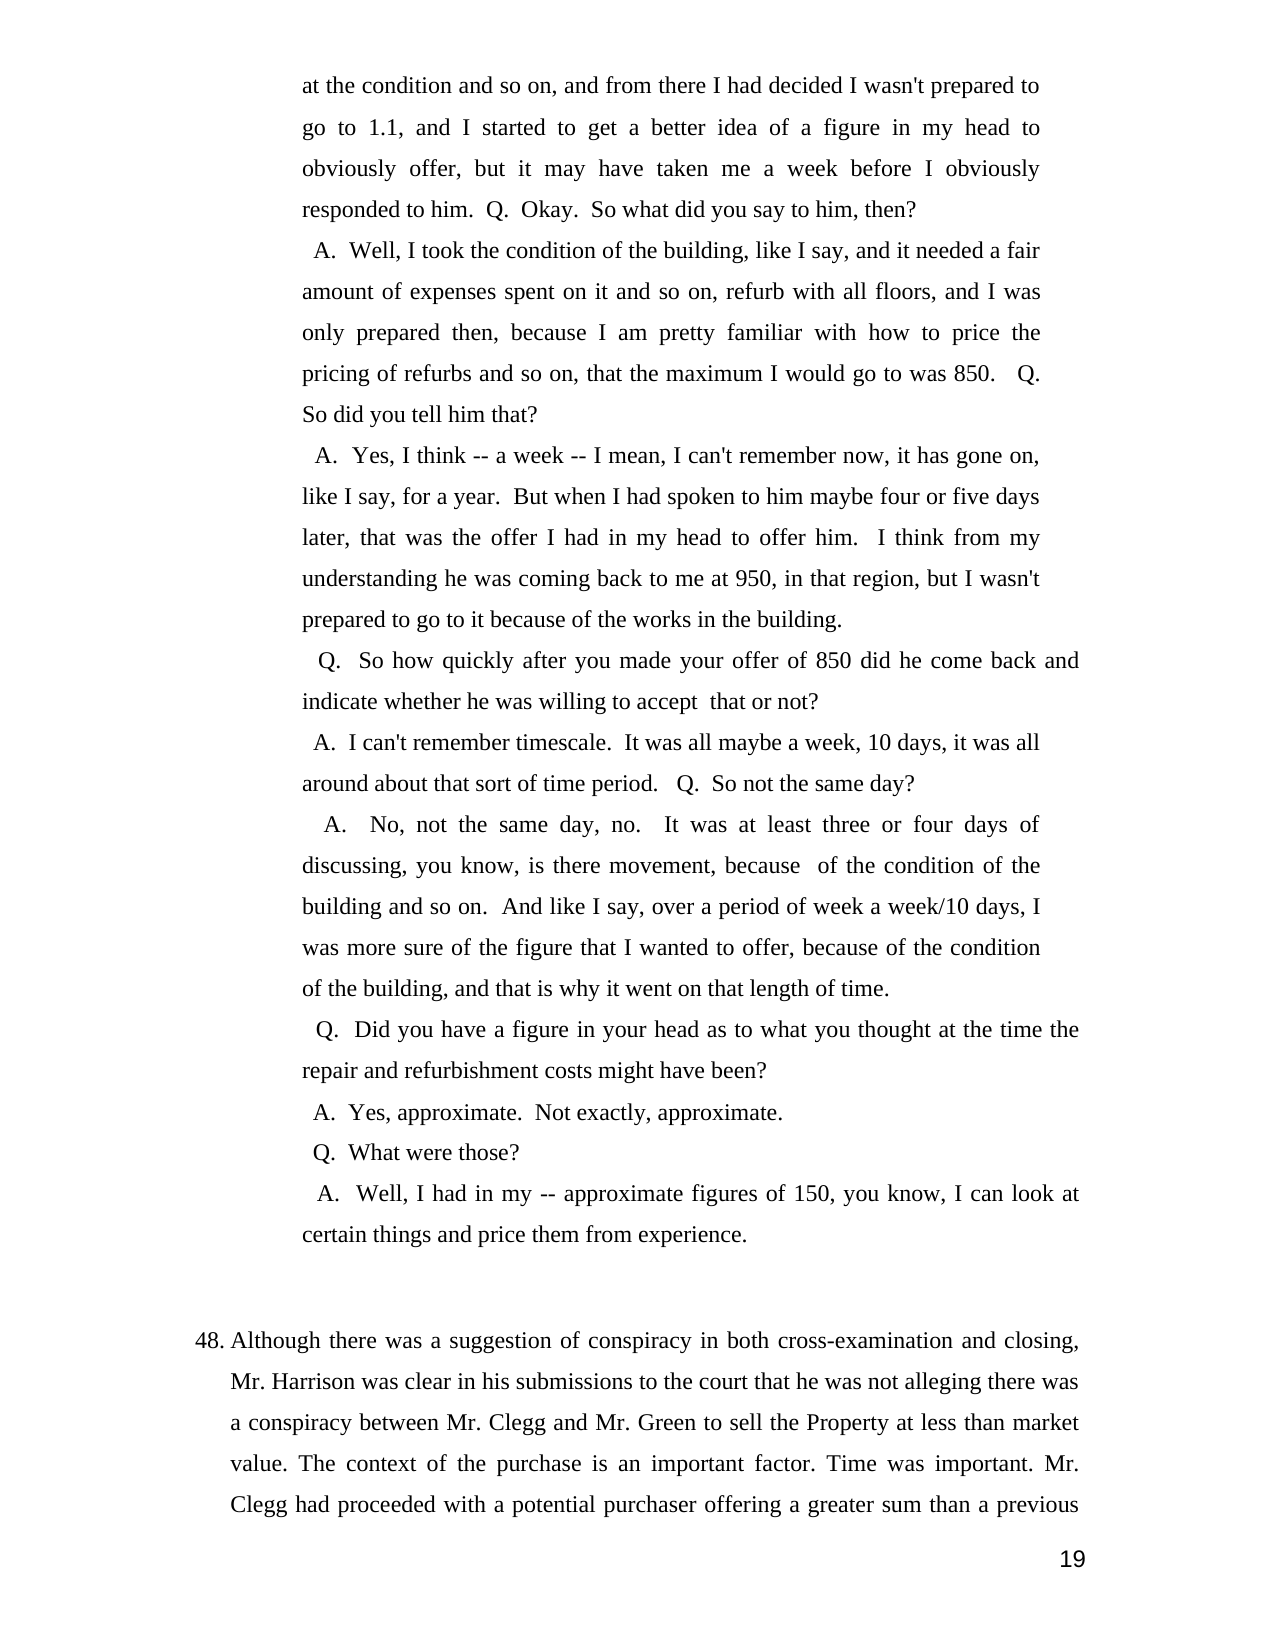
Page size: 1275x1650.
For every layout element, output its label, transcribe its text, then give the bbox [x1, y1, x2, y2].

text A. Yes, I think -- a week -- I mean, I can't remember now, it has gone on, like I say, for a year. But when I had spoken to him maybe four or five days later, that was the offer I had in my head to offer him. I think from my understanding he was coming back to me at 950, in that region, but I wasn't prepared to go to it because of the works in the building. [301, 441, 1042, 633]
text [301, 71, 1042, 222]
text A. Yes, approximate. Not exactly, approximate. [301, 1097, 1081, 1125]
text A. I can't remember timescale. It was all maybe a week, 10 days, it was all around about that sort of time period. Q. So not the same day? [301, 728, 1042, 797]
text A. Well, I took the condition of the building, like I say, and it needed a fair amount of expenses spent on it and so on, refurb with all floors, and I was only prepared then, because I am pretty familiar with how to price the pricing of refurbs and so on, that the maximum I would go to was 850. Q. So did you tell him that? [301, 236, 1042, 427]
text A. Well, I had in my -- approximate figures of 150, you know, I can look at certain things and price them from experience. [301, 1179, 1081, 1248]
text A. No, not the same day, no. It was at least three or four days of discussing, you know, is there movement, because of the condition of the building and so on. And like I say, over a period of week a week/10 days, I was more sure of the figure that I wanted to offer, because of the condition of the building, and that is why it went on that length of time. [301, 810, 1042, 1002]
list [195, 1326, 1081, 1518]
text Q. What were those? [301, 1138, 1081, 1166]
text Q. Did you have a figure in your head as to what you thought at the time the repair and refurbishment costs might have been? [301, 1015, 1081, 1084]
text Q. So how quickly after you made your offer of 850 did he come back and indicate whether he was willing to accept that or not? [301, 646, 1081, 715]
